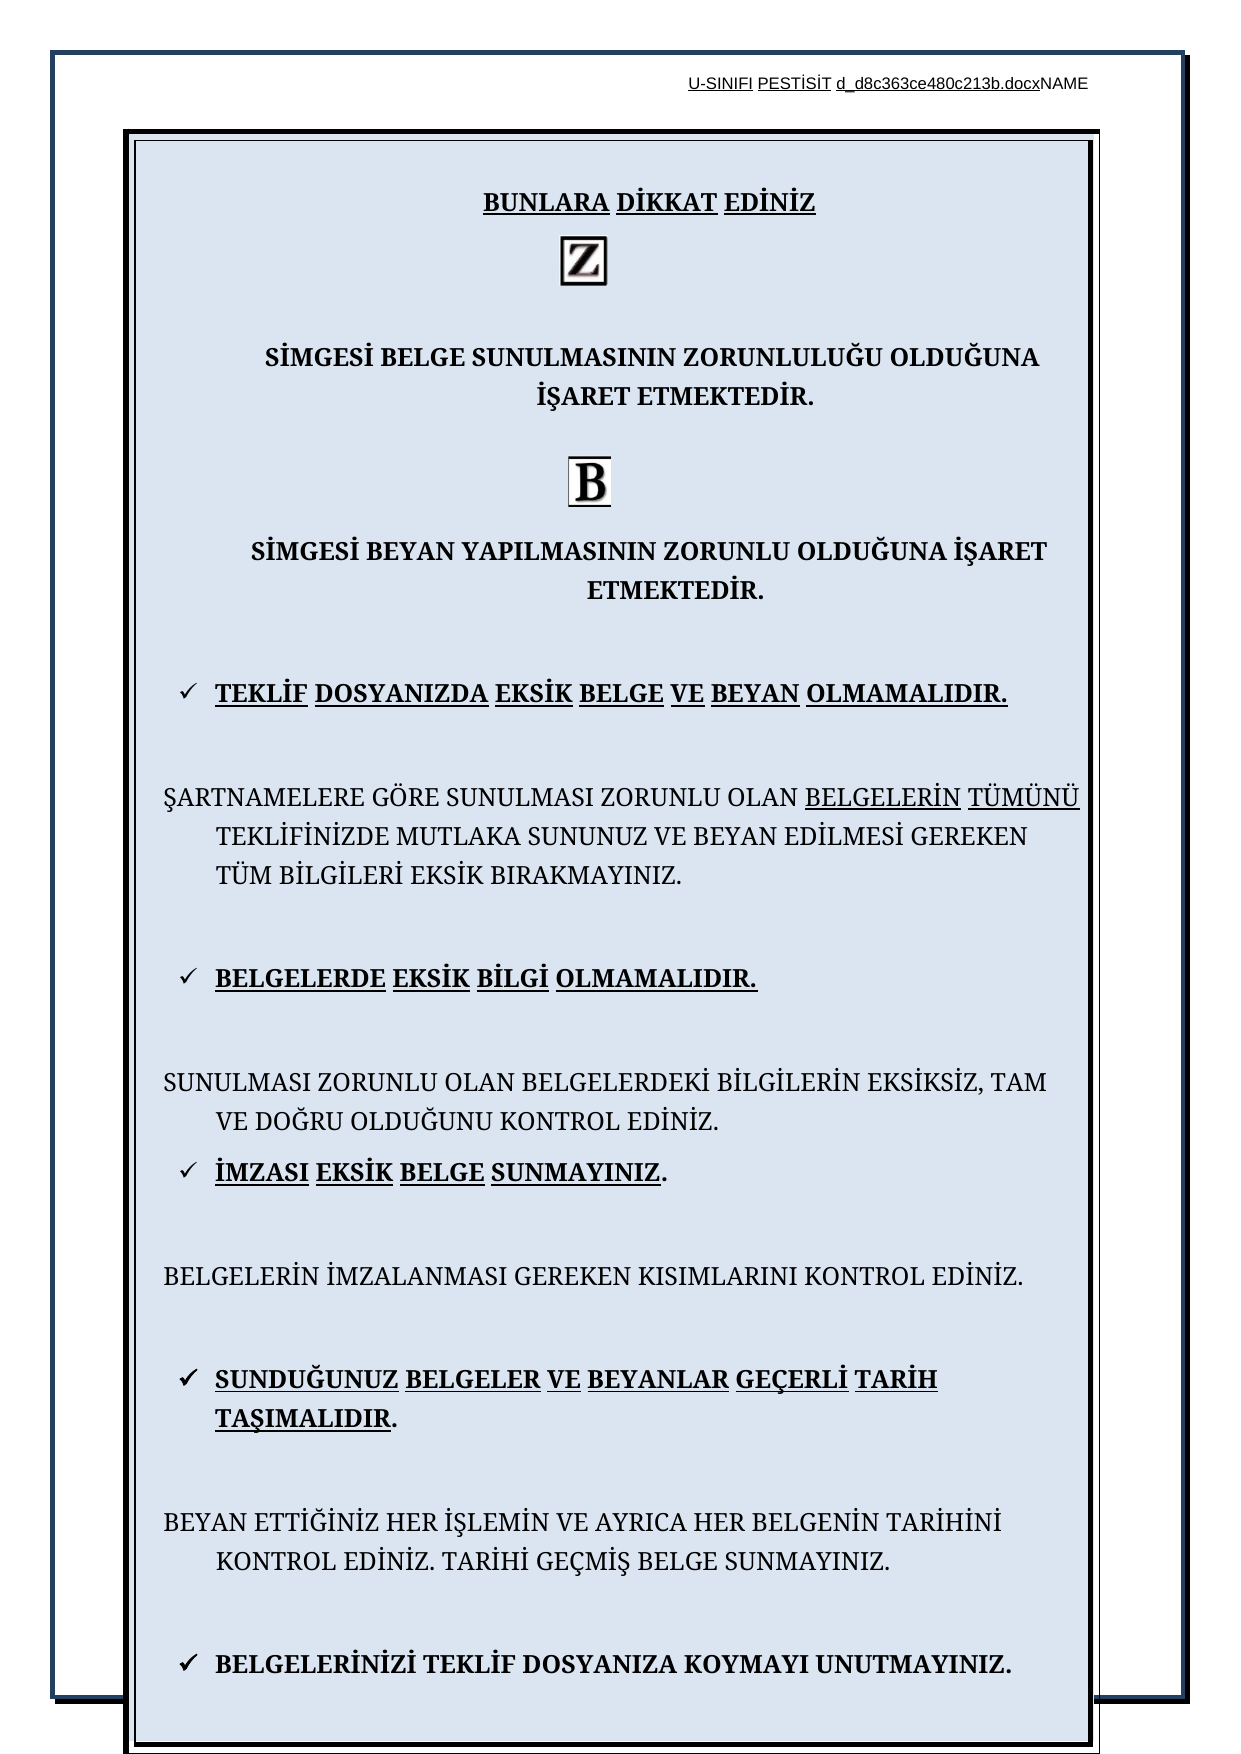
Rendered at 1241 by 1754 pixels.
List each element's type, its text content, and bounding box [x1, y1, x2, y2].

picture [559, 235, 608, 286]
picture [567, 455, 611, 506]
table_header BUNLARA DİKKAT EDİNİZ SİMGESİ BELGE SUNULMASININ ZORUNLULUĞU OLDUĞUNA İŞARET ETMEKTEDİR. SİMGESİ BEYAN YAPILMASININ ZORUNLU OLDUĞUNA İŞARET ETMEKTEDİR. TEKLİF DOSYANIZDA EKSİK BELGE VE BEYAN OLMAMALIDIR. ŞARTNAMELERE GÖRE SUNULMASI ZORUNLU OLAN BELGELERİN TÜMÜNÜ TEKLİFİNİZDE MUTLAKA SUNUNUZ VE BEYAN EDİLMESİ GEREKEN TÜM BİLGİLERİ EKSİK BIRAKMAYINIZ. BELGELERDE EKSİK BİLGİ OLMAMALIDIR. SUNULMASI ZORUNLU OLAN BELGELERDEKİ BİLGİLERİN EKSİKSİZ, TAM VE DOĞRU OLDUĞUNU KONTROL EDİNİZ. İMZASI EKSİK BELGE SUNMAYINIZ. BELGELERİN İMZALANMASI GEREKEN KISIMLARINI KONTROL EDİNİZ. SUNDUĞUNUZ BELGELER VE BEYANLAR GEÇERLİ TARİH TAŞIMALIDIR. BEYAN ETTİĞİNİZ HER İŞLEMİN VE AYRICA HER BELGENİN TARİHİNİ KONTROL EDİNİZ. TARİHİ GEÇMİŞ BELGE SUNMAYINIZ. BELGELERİNİZİ TEKLİF DOSYANIZA KOYMAYI UNUTMAYINIZ. [129, 134, 1094, 1741]
